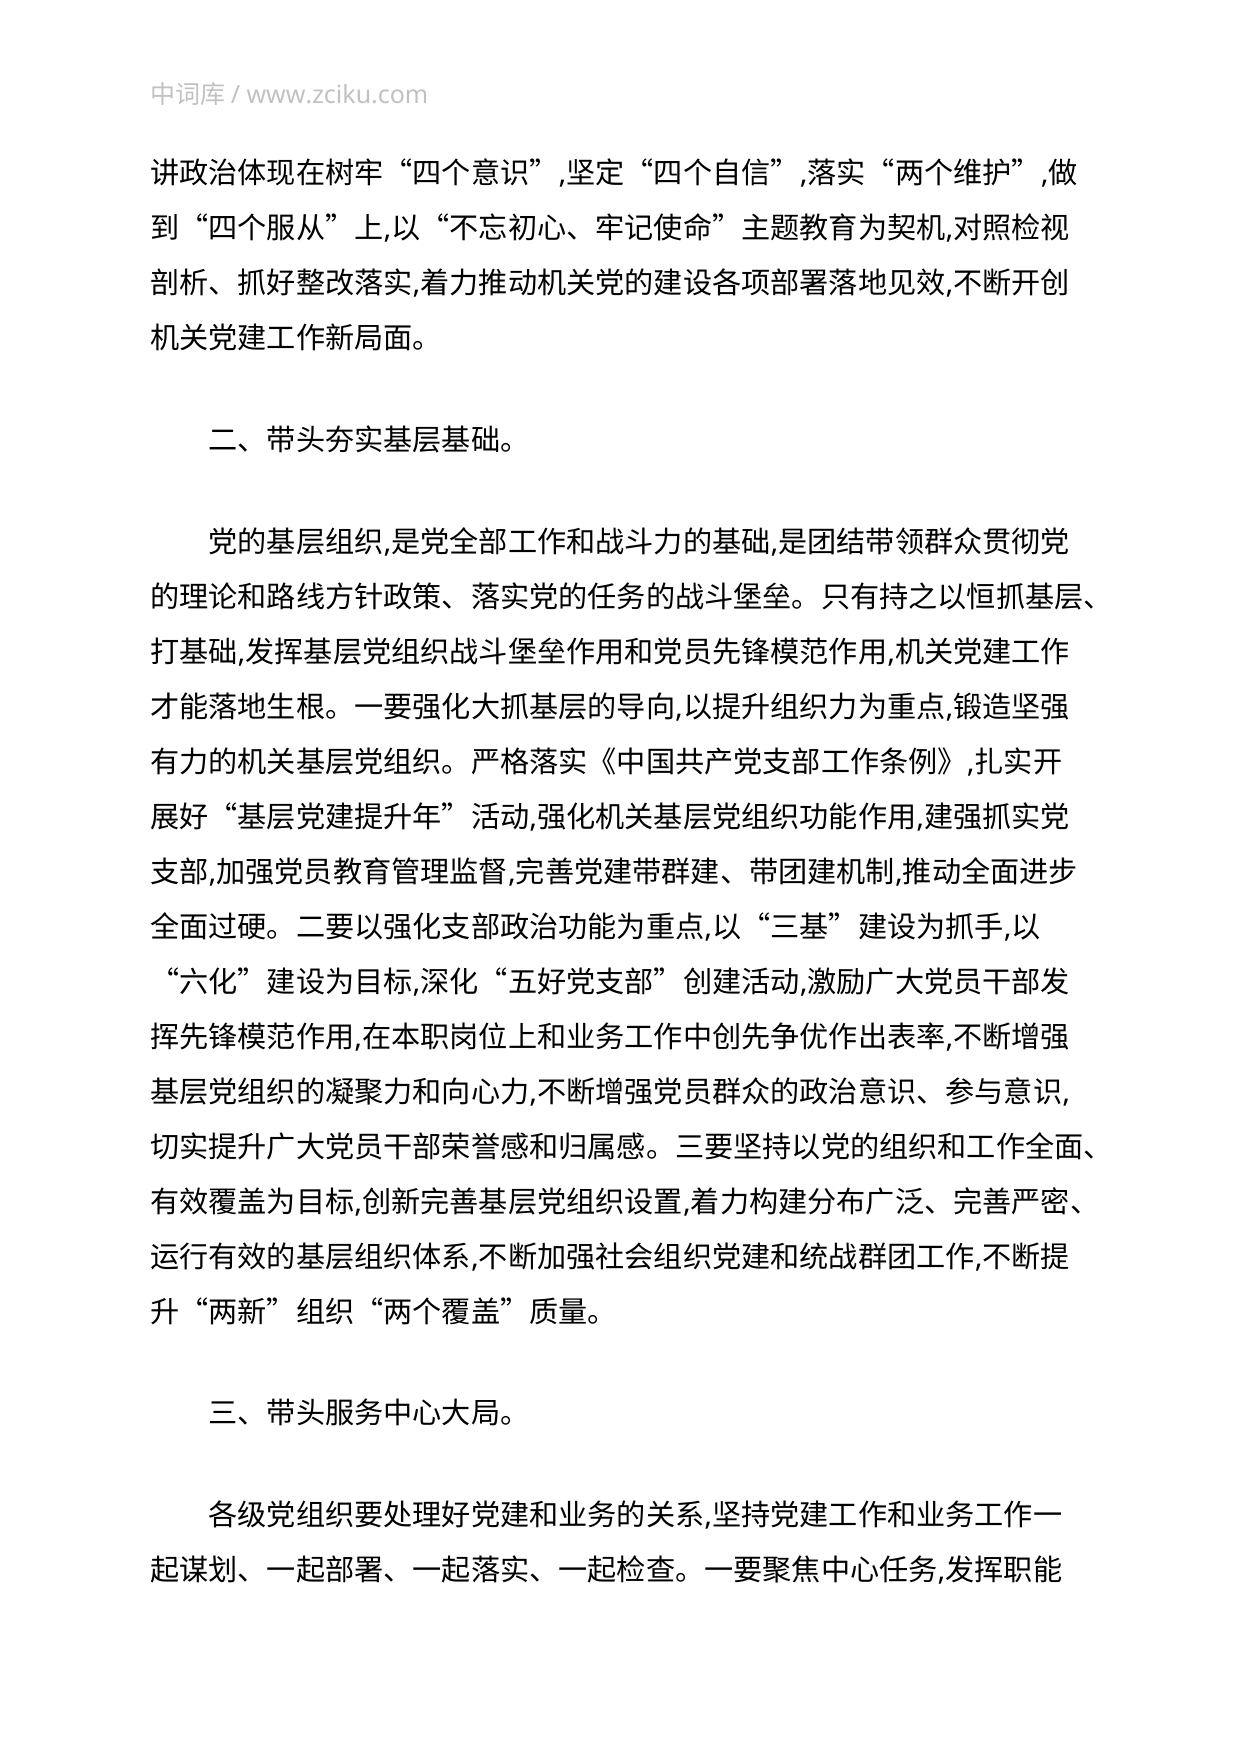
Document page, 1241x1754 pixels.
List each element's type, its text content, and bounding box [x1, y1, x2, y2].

text 二、带头夯实基层基础。 [150, 417, 1090, 459]
text 党的基层组织,是党全部工作和战斗力的基础,是团结带领群众贯彻党的理论和路线方针政策、落实党的任务的战斗堡垒。只有持之以恒抓基层、打基础,发挥基层党组织战斗堡垒作用和党员先锋模范作用,机关党建工作才能落地生根。一要强化大抓基层的导向,以提升组织力为重点,锻造坚强有力的机关基层党组织。严格落实《中国共产党支部工作条例》,扎实开展好“基层党建提升年”活动,强化机关基层党组织功能作用,建强抓实党支部,加强党员教育管理监督,完善党建带群建、带团建机制,推动全面进步全面过硬。二要以强化支部政治功能为重点,以“三基”建设为抓手,以“六化”建设为目标,深化“五好党支部”创建活动,激励广大党员干部发挥先锋模范作用,在本职岗位上和业务工作中创先争优作出表率,不断增强基层党组织的凝聚力和向心力,不断增强党员群众的政治意识、参与意识,切实提升广大党员干部荣誉感和归属感。三要坚持以党的组织和工作全面、有效覆盖为目标,创新完善基层党组织设置,着力构建分布广泛、完善严密、运行有效的基层组织体系,不断加强社会组织党建和统战群团工作,不断提升“两新”组织“两个覆盖”质量。 [150, 518, 1090, 1331]
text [150, 1492, 1090, 1589]
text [150, 150, 1090, 357]
text 三、带头服务中心大局。 [150, 1390, 1090, 1432]
